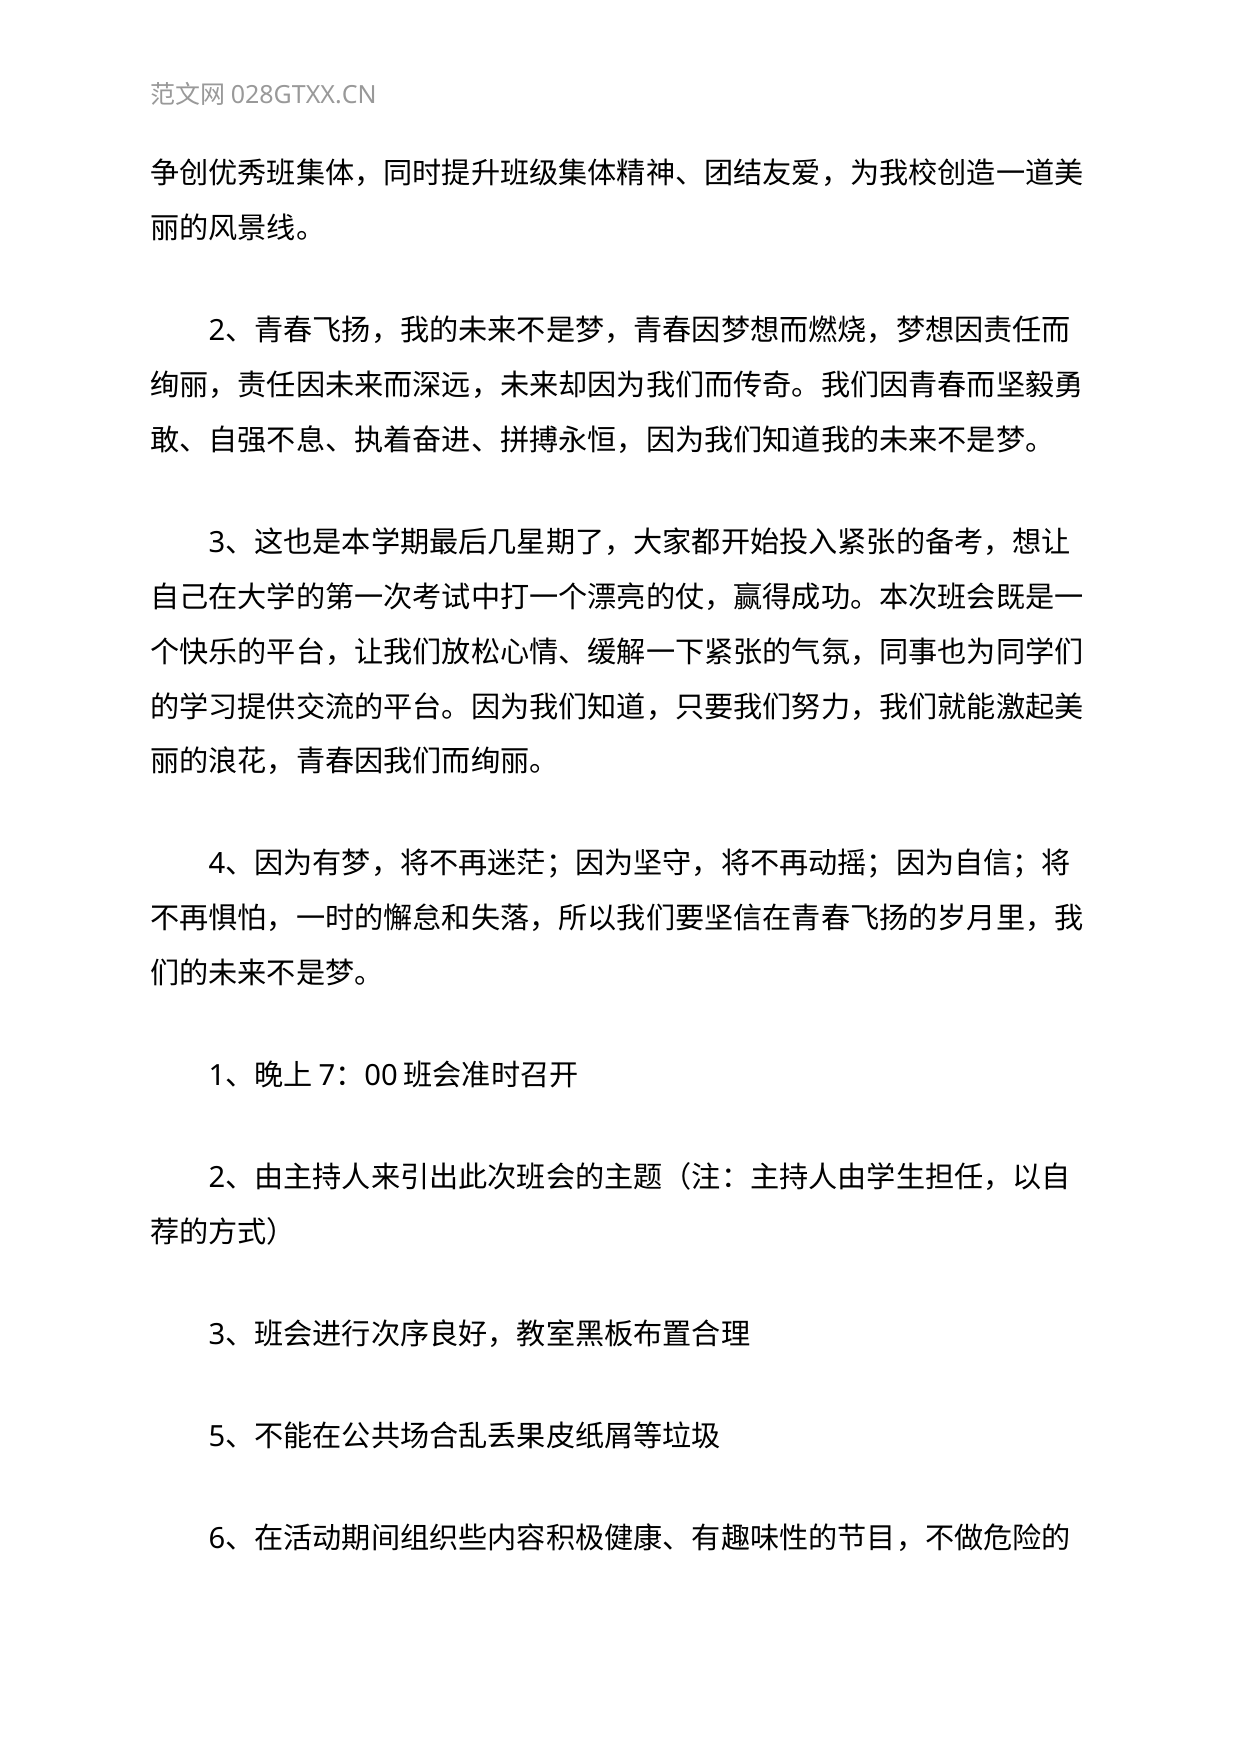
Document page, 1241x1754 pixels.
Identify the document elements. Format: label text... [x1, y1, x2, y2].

text 3、这也是本学期最后几星期了，大家都开始投入紧张的备考，想让自己在大学的第一次考试中打一个漂亮的仗，赢得成功。本次班会既是一个快乐的平台，让我们放松心情、缓解一下紧张的气氛，同事也为同学们的学习提供交流的平台。因为我们知道，只要我们努力，我们就能激起美丽的浪花，青春因我们而绚丽。 [150, 518, 1090, 780]
text 1、晚上7：00班会准时召开 [150, 1051, 1090, 1094]
text 3、班会进行次序良好，教室黑板布置合理 [150, 1310, 1090, 1353]
text 2、青春飞扬，我的未来不是梦，青春因梦想而燃烧，梦想因责任而绚丽，责任因未来而深远，未来却因为我们而传奇。我们因青春而坚毅勇敢、自强不息、执着奋进、拼搏永恒，因为我们知道我的未来不是梦。 [150, 307, 1090, 459]
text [150, 150, 1090, 247]
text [150, 1514, 1090, 1557]
text 4、因为有梦，将不再迷茫；因为坚守，将不再动摇；因为自信；将不再惧怕，一时的懈怠和失落，所以我们要坚信在青春飞扬的岁月里，我们的未来不是梦。 [150, 840, 1090, 992]
text 5、不能在公共场合乱丢果皮纸屑等垃圾 [150, 1412, 1090, 1454]
text 2、由主持人来引出此次班会的主题（注：主持人由学生担任，以自荐的方式） [150, 1153, 1090, 1251]
